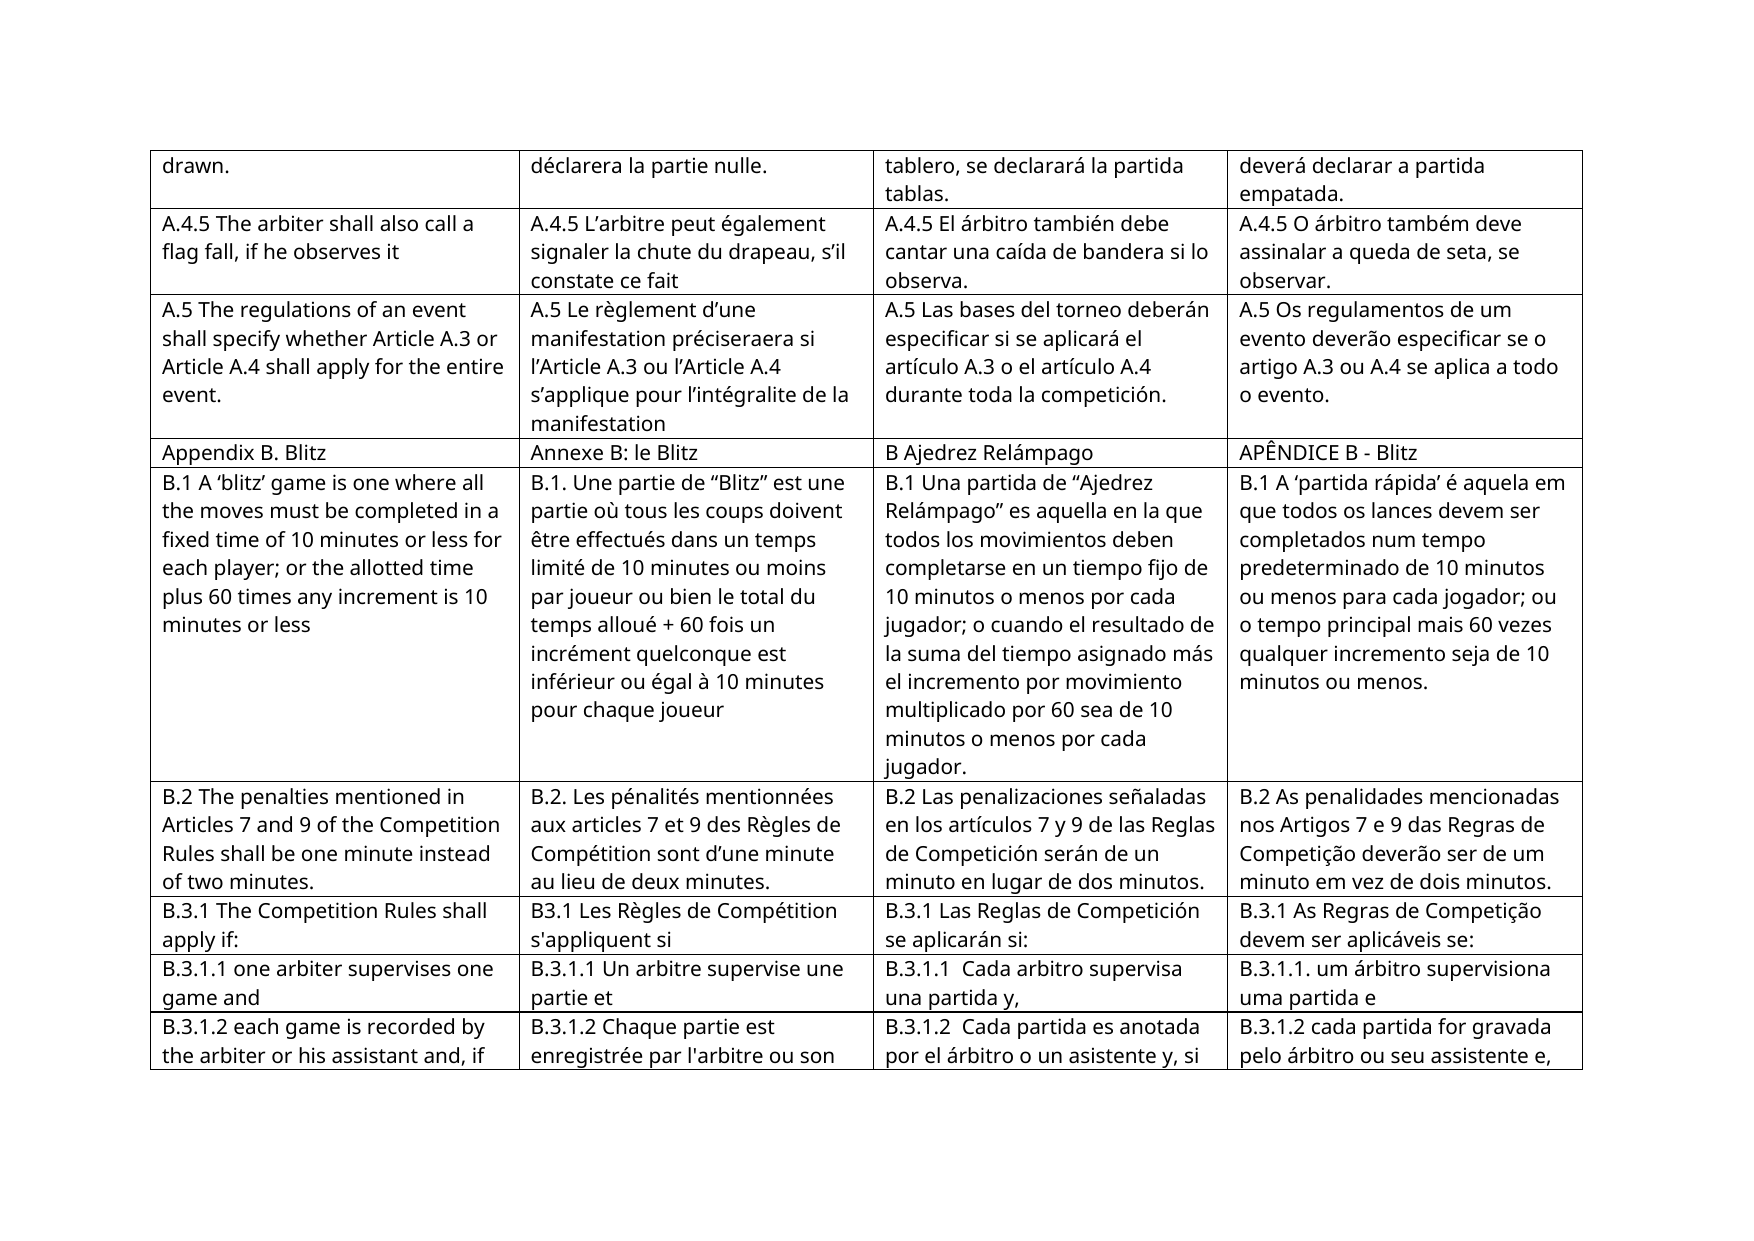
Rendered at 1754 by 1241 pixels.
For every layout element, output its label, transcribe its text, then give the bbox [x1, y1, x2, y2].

table_cell B.3.1 The Competition Rules shall apply if: [151, 897, 519, 953]
table_cell A.5 Le règlement d’une manifestation préciseraera si l’Article A.3 ou l’Article A.4 s’applique pour l’intégralite de la manifestation [520, 295, 873, 437]
table_cell A.4.5 O árbitro também deve assinalar a queda de seta, se observar. [1228, 209, 1582, 294]
table_cell A.4.5 The arbiter shall also call a flag fall, if he observes it [151, 209, 519, 294]
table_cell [151, 1013, 519, 1069]
table_cell B.3.1.1 Cada arbitro supervisa una partida y, [874, 955, 1227, 1011]
table_cell B.3.1.1 Un arbitre supervise une partie et [520, 955, 873, 1011]
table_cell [1228, 1013, 1582, 1069]
table_cell A.5 Las bases del torneo deberán especificar si se aplicará el artículo A.3 o el artículo A.4 durante toda la competición. [874, 295, 1227, 437]
table_cell B.3.1 As Regras de Competição devem ser aplicáveis se: [1228, 897, 1582, 953]
table_cell A.4.5 L’arbitre peut également signaler la chute du drapeau, s’il constate ce fait [520, 209, 873, 294]
table_cell A.5 Os regulamentos de um evento deverão especificar se o artigo A.3 ou A.4 se aplica a todo o evento. [1228, 295, 1582, 437]
table_cell B.2 As penalidades mencionadas nos Artigos 7 e 9 das Regras de Competição deverão ser de um minuto em vez de dois minutos. [1228, 782, 1582, 896]
table_cell B.3.1 Las Reglas de Competición se aplicarán si: [874, 897, 1227, 953]
table_cell A.4.5 El árbitro también debe cantar una caída de bandera si lo observa. [874, 209, 1227, 294]
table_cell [520, 151, 873, 208]
table_cell B Ajedrez Relámpago [874, 439, 1227, 467]
table_cell B.3.1.1. um árbitro supervisiona uma partida e [1228, 955, 1582, 1011]
table_cell B.1. Une partie de “Blitz” est une partie où tous les coups doivent être effectués dans un temps limité de 10 minutes ou moins par joueur ou bien le total du temps alloué + 60 fois un incrément quelconque est inférieur ou égal à 10 minutes pour chaque joueur [520, 468, 873, 781]
table_cell A.5 The regulations of an event shall specify whether Article A.3 or Article A.4 shall apply for the entire event. [151, 295, 519, 437]
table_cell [151, 151, 519, 208]
table_cell APÊNDICE B - Blitz [1228, 439, 1582, 467]
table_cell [520, 1013, 873, 1069]
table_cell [874, 1013, 1227, 1069]
table_cell B3.1 Les Règles de Compétition s'appliquent si [520, 897, 873, 953]
table_cell B.1 Una partida de “Ajedrez Relámpago” es aquella en la que todos los movimientos deben completarse en un tiempo fijo de 10 minutos o menos por cada jugador; o cuando el resultado de la suma del tiempo asignado más el incremento por movimiento multiplicado por 60 sea de 10 minutos o menos por cada jugador. [874, 468, 1227, 781]
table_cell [874, 151, 1227, 208]
table_cell B.1 A ‘blitz’ game is one where all the moves must be completed in a fixed time of 10 minutes or less for each player; or the allotted time plus 60 times any increment is 10 minutes or less [151, 468, 519, 781]
table_cell B.3.1.1 one arbiter supervises one game and [151, 955, 519, 1011]
table_cell B.1 A ‘partida rápida’ é aquela em que todos os lances devem ser completados num tempo predeterminado de 10 minutos ou menos para cada jogador; ou o tempo principal mais 60 vezes qualquer incremento seja de 10 minutos ou menos. [1228, 468, 1582, 781]
table_cell B.2 The penalties mentioned in Articles 7 and 9 of the Competition Rules shall be one minute instead of two minutes. [151, 782, 519, 896]
table_cell B.2. Les pénalités mentionnées aux articles 7 et 9 des Règles de Compétition sont d’une minute au lieu de deux minutes. [520, 782, 873, 896]
table_cell Appendix B. Blitz [151, 439, 519, 467]
table_cell Annexe B: le Blitz [520, 439, 873, 467]
table_cell B.2 Las penalizaciones señaladas en los artículos 7 y 9 de las Reglas de Competición serán de un minuto en lugar de dos minutos. [874, 782, 1227, 896]
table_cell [1228, 151, 1582, 208]
